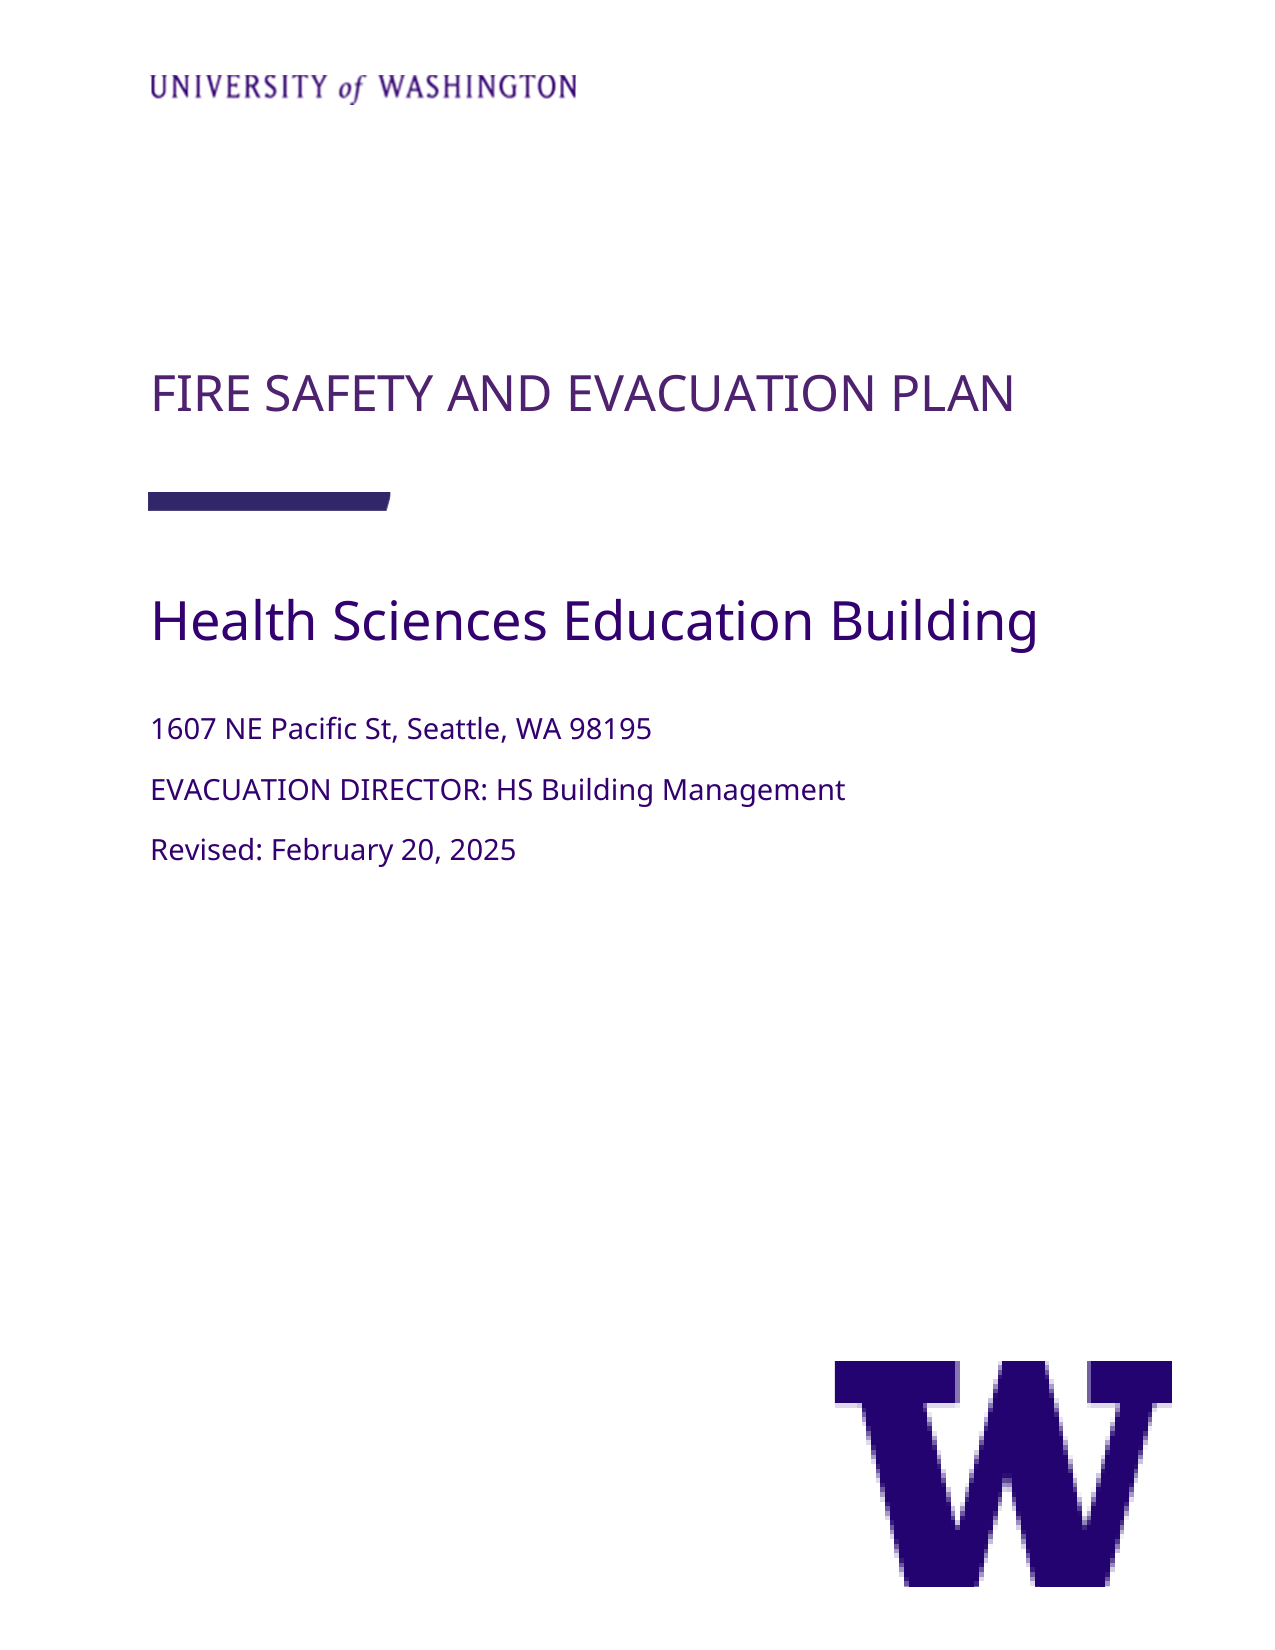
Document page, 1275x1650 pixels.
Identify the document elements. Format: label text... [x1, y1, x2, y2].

text Revised: February 20, 2025 [150, 829, 1172, 869]
title FIRE SAFETY AND EVACUATION PLAN [150, 358, 1172, 426]
picture [150, 75, 577, 105]
subtitle Health Sciences Education Building [150, 583, 1172, 656]
text 1607 NE Pacific St, Seattle, WA 98195 [150, 708, 1172, 748]
text EVACUATION DIRECTOR: HS Building Management [150, 769, 1172, 809]
